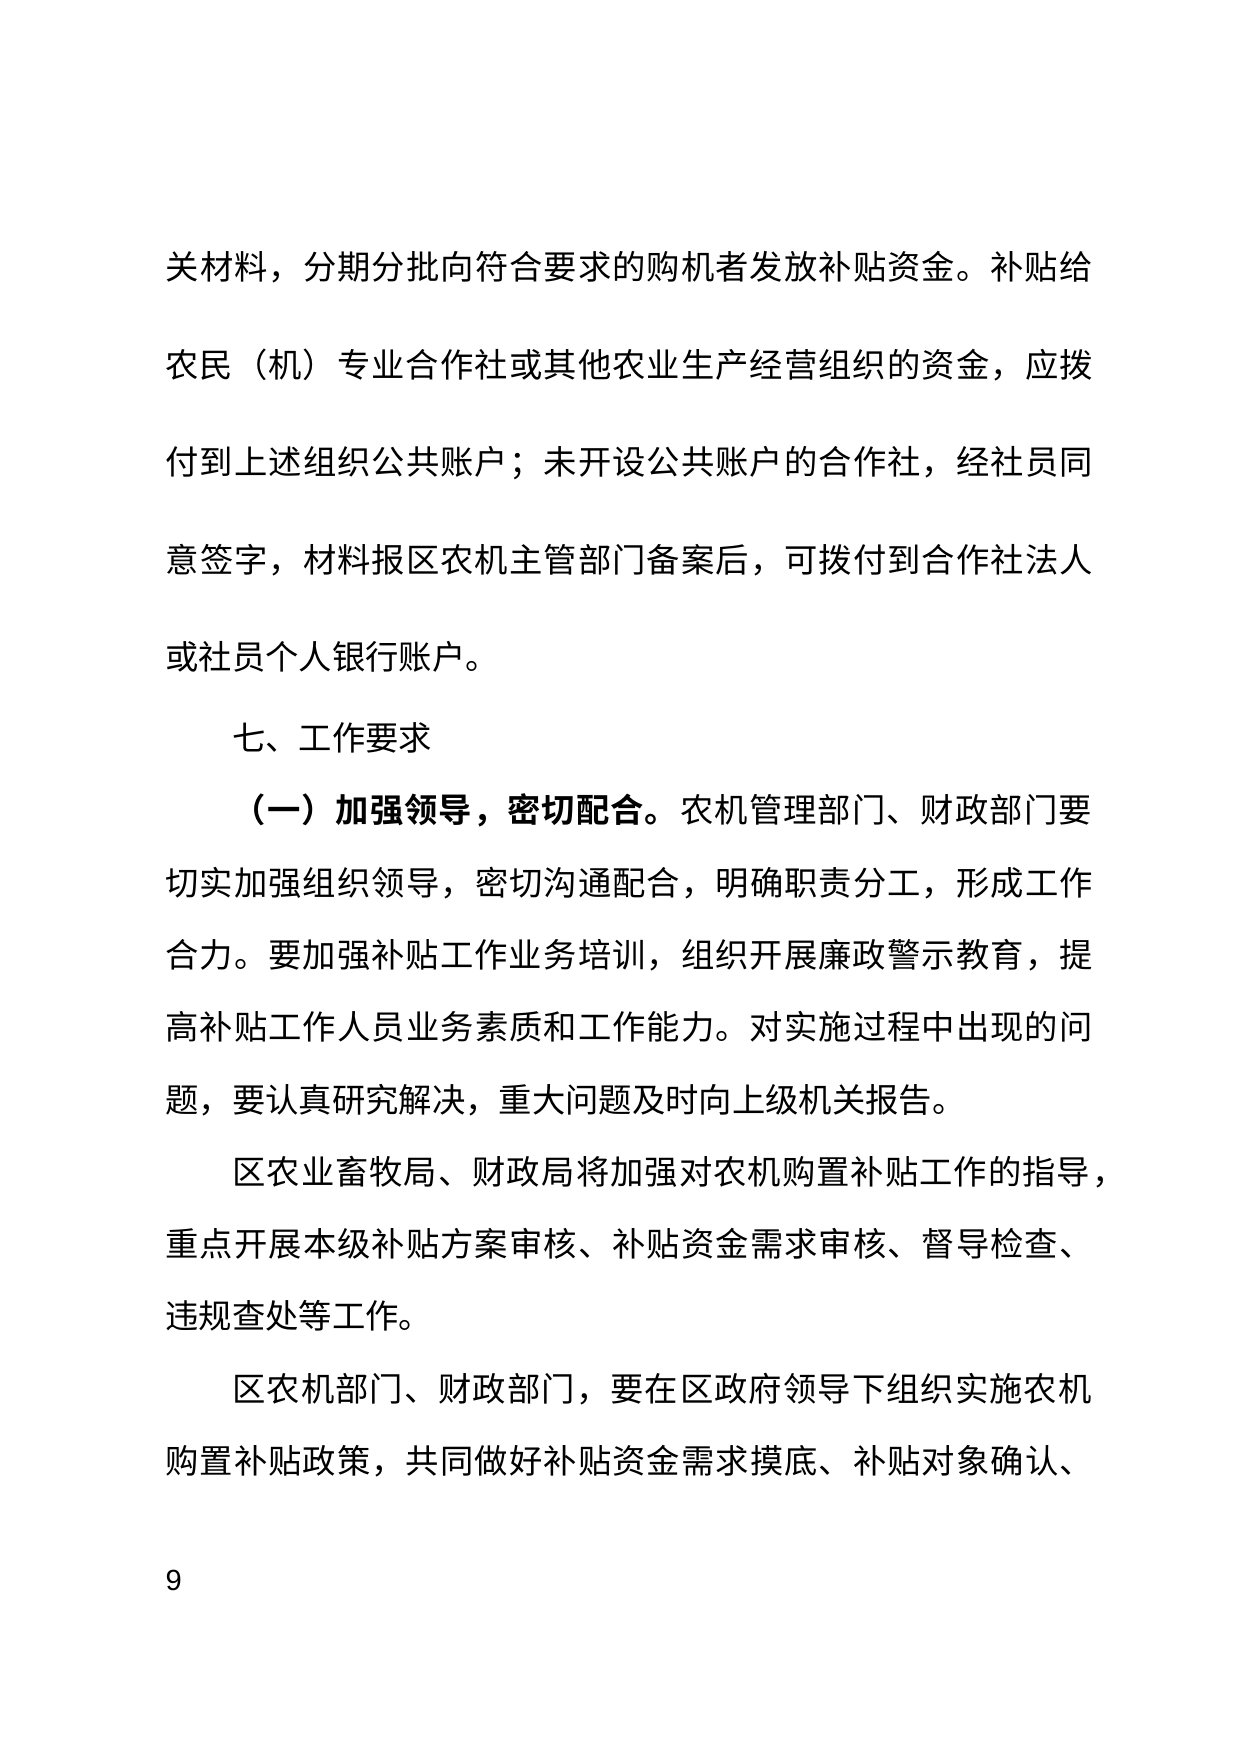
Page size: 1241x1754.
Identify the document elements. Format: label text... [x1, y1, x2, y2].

text 七、工作要求 [165, 712, 1092, 760]
text 区农业畜牧局、财政局将加强对农机购置补贴工作的指导，重点开展本级补贴方案审核、补贴资金需求审核、督导检查、违规查处等工作。 [165, 1146, 1092, 1338]
text （一）加强领导，密切配合。农机管理部门、财政部门要切实加强组织领导，密切沟通配合，明确职责分工，形成工作合力。要加强补贴工作业务培训，组织开展廉政警示教育，提高补贴工作人员业务素质和工作能力。对实施过程中出现的问题，要认真研究解决，重大问题及时向上级机关报告。 [165, 784, 1092, 1122]
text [165, 233, 1092, 688]
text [165, 1362, 1092, 1483]
